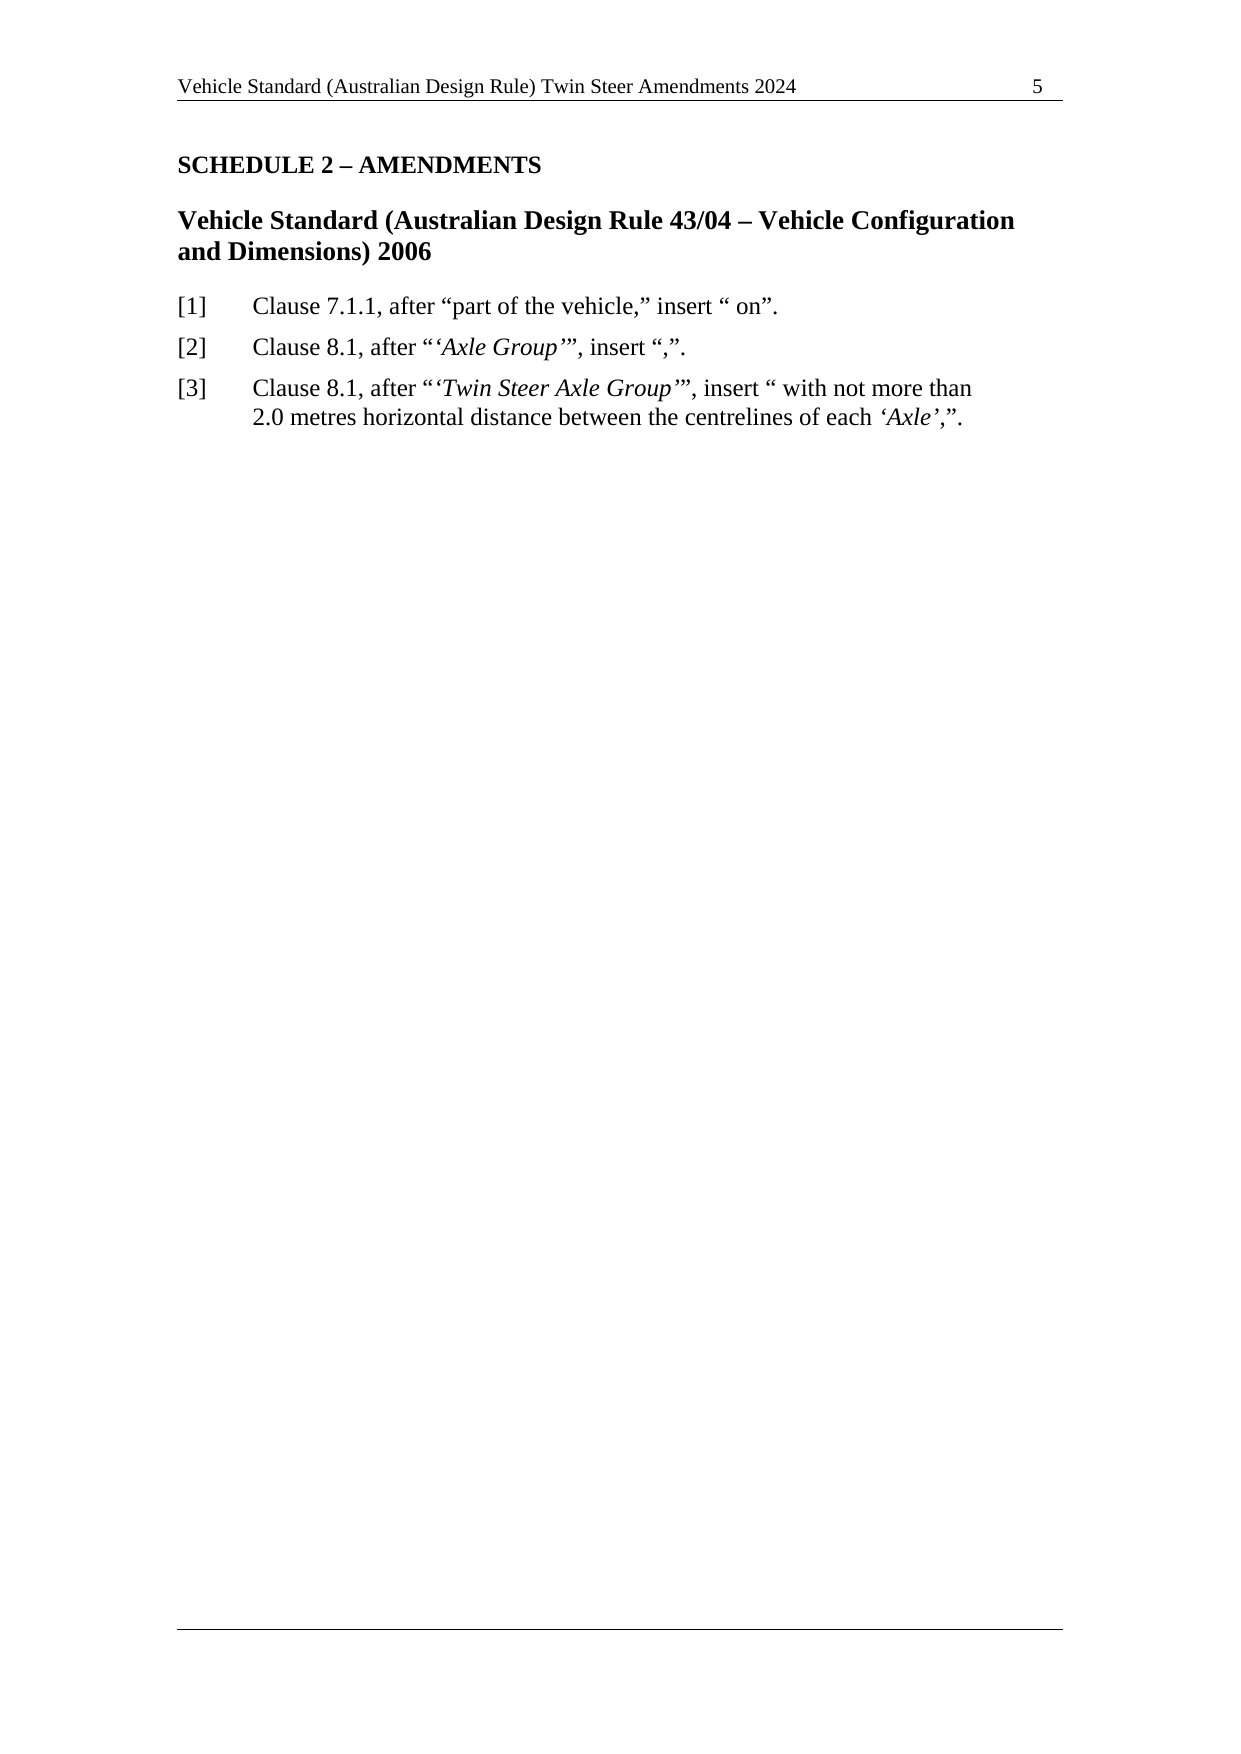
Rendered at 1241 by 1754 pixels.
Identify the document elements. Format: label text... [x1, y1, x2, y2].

list Clause 8.1, after “‘Axle Group’”, insert “,”. [177, 332, 1063, 361]
subtitle Vehicle Standard (Australian Design Rule 43/04 – Vehicle Configuration and Dimensions) 2006 [177, 204, 1063, 266]
list Clause 8.1, after “‘Twin Steer Axle Group’”, insert “ with not more than 2.0 metres horizontal distance between the centrelines of each ‘Axle’,”. [177, 373, 1063, 431]
subtitle Schedule 2 – Amendments [177, 150, 1063, 179]
list Clause 7.1.1, after “part of the vehicle,” insert “ on”. [177, 291, 1063, 320]
